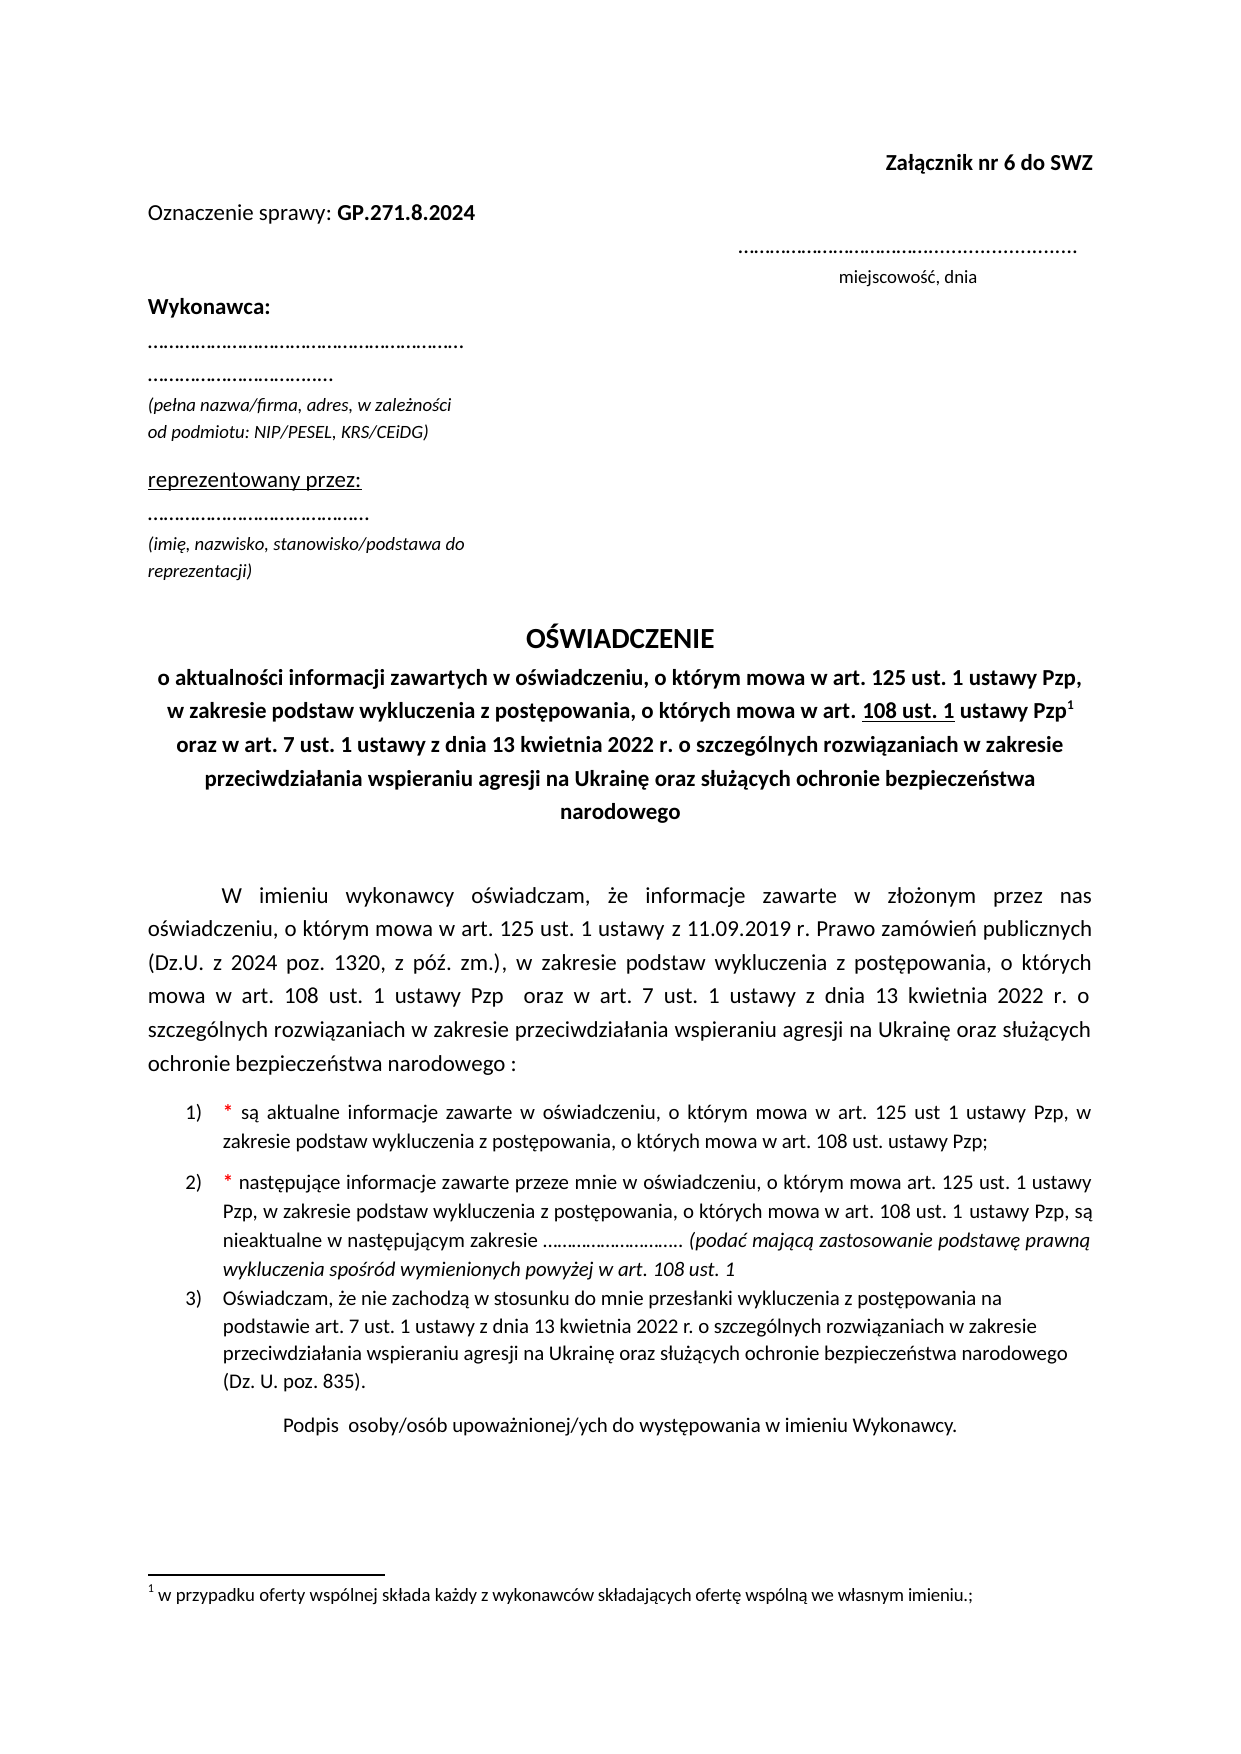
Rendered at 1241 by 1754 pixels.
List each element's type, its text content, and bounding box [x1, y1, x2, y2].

text o aktualności informacji zawartych w oświadczeniu, o którym mowa w art. 125 ust. 1 ustawy Pzp, w zakresie podstaw wykluczenia z postępowania, o których mowa w art. 108 ust. 1 ustawy Pzp oraz w art. 7 ust. 1 ustawy z dnia 13 kwietnia 2022 r. o szczególnych rozwiązaniach w zakresie przeciwdziałania wspieraniu agresji na Ukrainę oraz służących ochronie bezpieczeństwa narodowego [148, 663, 1093, 825]
text W imieniu wykonawcy oświadczam, że informacje zawarte w złożonym przez nas oświadczeniu, o którym mowa w art. 125 ust. 1 ustawy z 11.09.2019 r. Prawo zamówień publicznych (Dz.U. z 2024 poz. 1320, z póź. zm.), w zakresie podstaw wykluczenia z postępowania, o których mowa w art. 108 ust. 1 ustawy Pzp oraz w art. 7 ust. 1 ustawy z dnia 13 kwietnia 2022 r. o szczególnych rozwiązaniach w zakresie przeciwdziałania wspieraniu agresji na Ukrainę oraz służących ochronie bezpieczeństwa narodowego : [148, 881, 1093, 1077]
text …………………………………… [148, 498, 472, 526]
text ……………………………….......................... [723, 231, 1093, 259]
text Podpis osoby/osób upoważnionej/ych do występowania w imieniu Wykonawcy. [148, 1412, 1093, 1437]
text ………………………………………………………………………………..… [148, 326, 472, 387]
list Oświadczam, że nie zachodzą w stosunku do mnie przesłanki wykluczenia z postępowania na podstawie art. 7 ust. 1 ustawy z dnia 13 kwietnia 2022 r. o szczególnych rozwiązaniach w zakresie przeciwdziałania wspieraniu agresji na Ukrainę oraz służących ochronie bezpieczeństwa narodowego (Dz. U. poz. 835). [185, 1286, 1093, 1393]
text (imię, nazwisko, stanowisko/podstawa do reprezentacji) [148, 532, 472, 582]
text OŚWIADCZENIE [148, 620, 1093, 656]
list * są aktualne informacje zawarte w oświadczeniu, o którym mowa w art. 125 ust 1 ustawy Pzp, w zakresie podstaw wykluczenia z postępowania, o których mowa w art. 108 ust. ustawy Pzp; [185, 1099, 1093, 1153]
list * następujące informacje zawarte przeze mnie w oświadczeniu, o którym mowa art. 125 ust. 1 ustawy Pzp, w zakresie podstaw wykluczenia z postępowania, o których mowa w art. 108 ust. 1 ustawy Pzp, są nieaktualne w następującym zakresie ……………………….. (podać mającą zastosowanie podstawę prawną wykluczenia spośród wymienionych powyżej w art. 108 ust. 1 [185, 1169, 1093, 1282]
text Załącznik nr 6 do SWZ [148, 148, 1093, 176]
text (pełna nazwa/firma, adres, w zależności od podmiotu: NIP/PESEL, KRS/CEiDG) [148, 393, 472, 443]
text miejscowość, dnia [723, 265, 1093, 288]
text reprezentowany przez: [148, 465, 1093, 493]
text Oznaczenie sprawy: GP.271.8.2024 [148, 198, 1093, 226]
text Wykonawca: [148, 292, 1093, 320]
